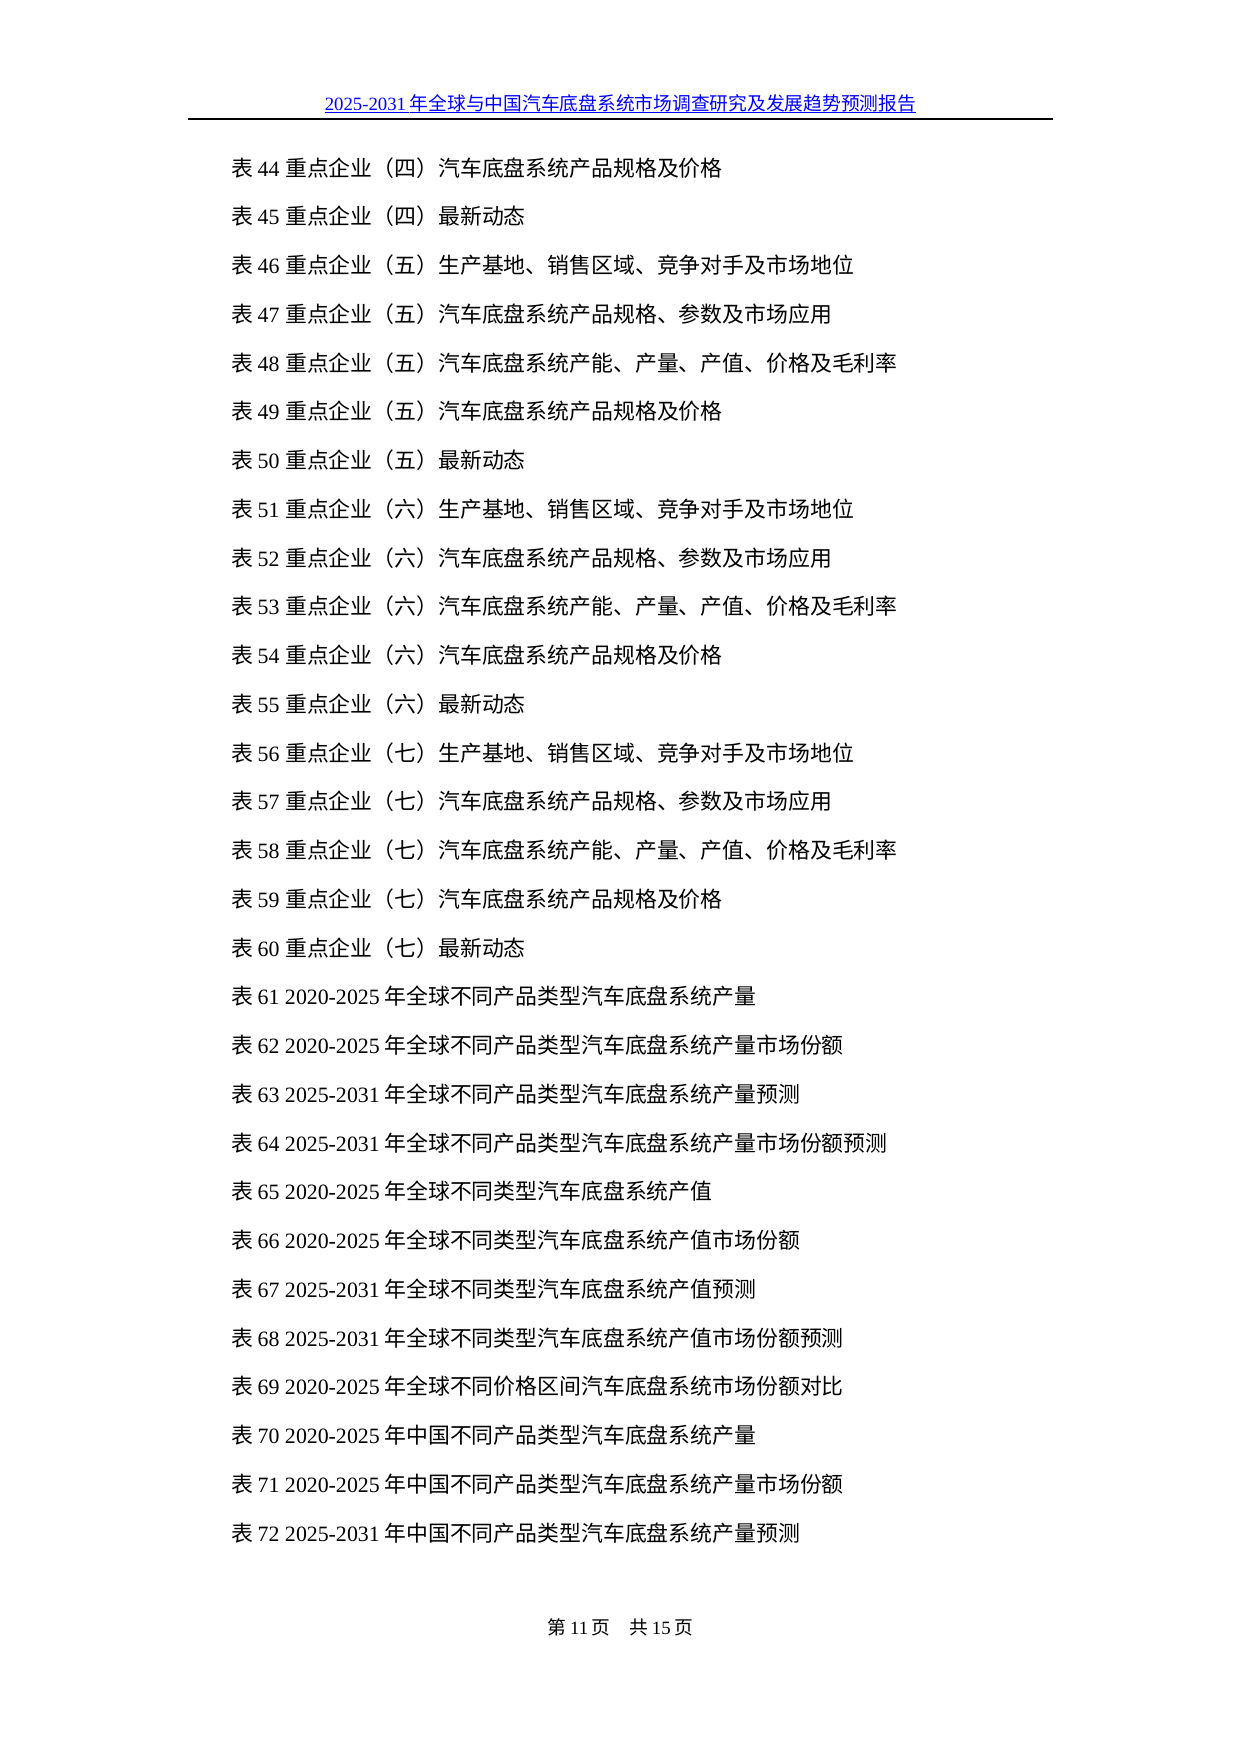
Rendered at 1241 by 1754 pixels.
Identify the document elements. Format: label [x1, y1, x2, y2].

text [187, 150, 1053, 1548]
